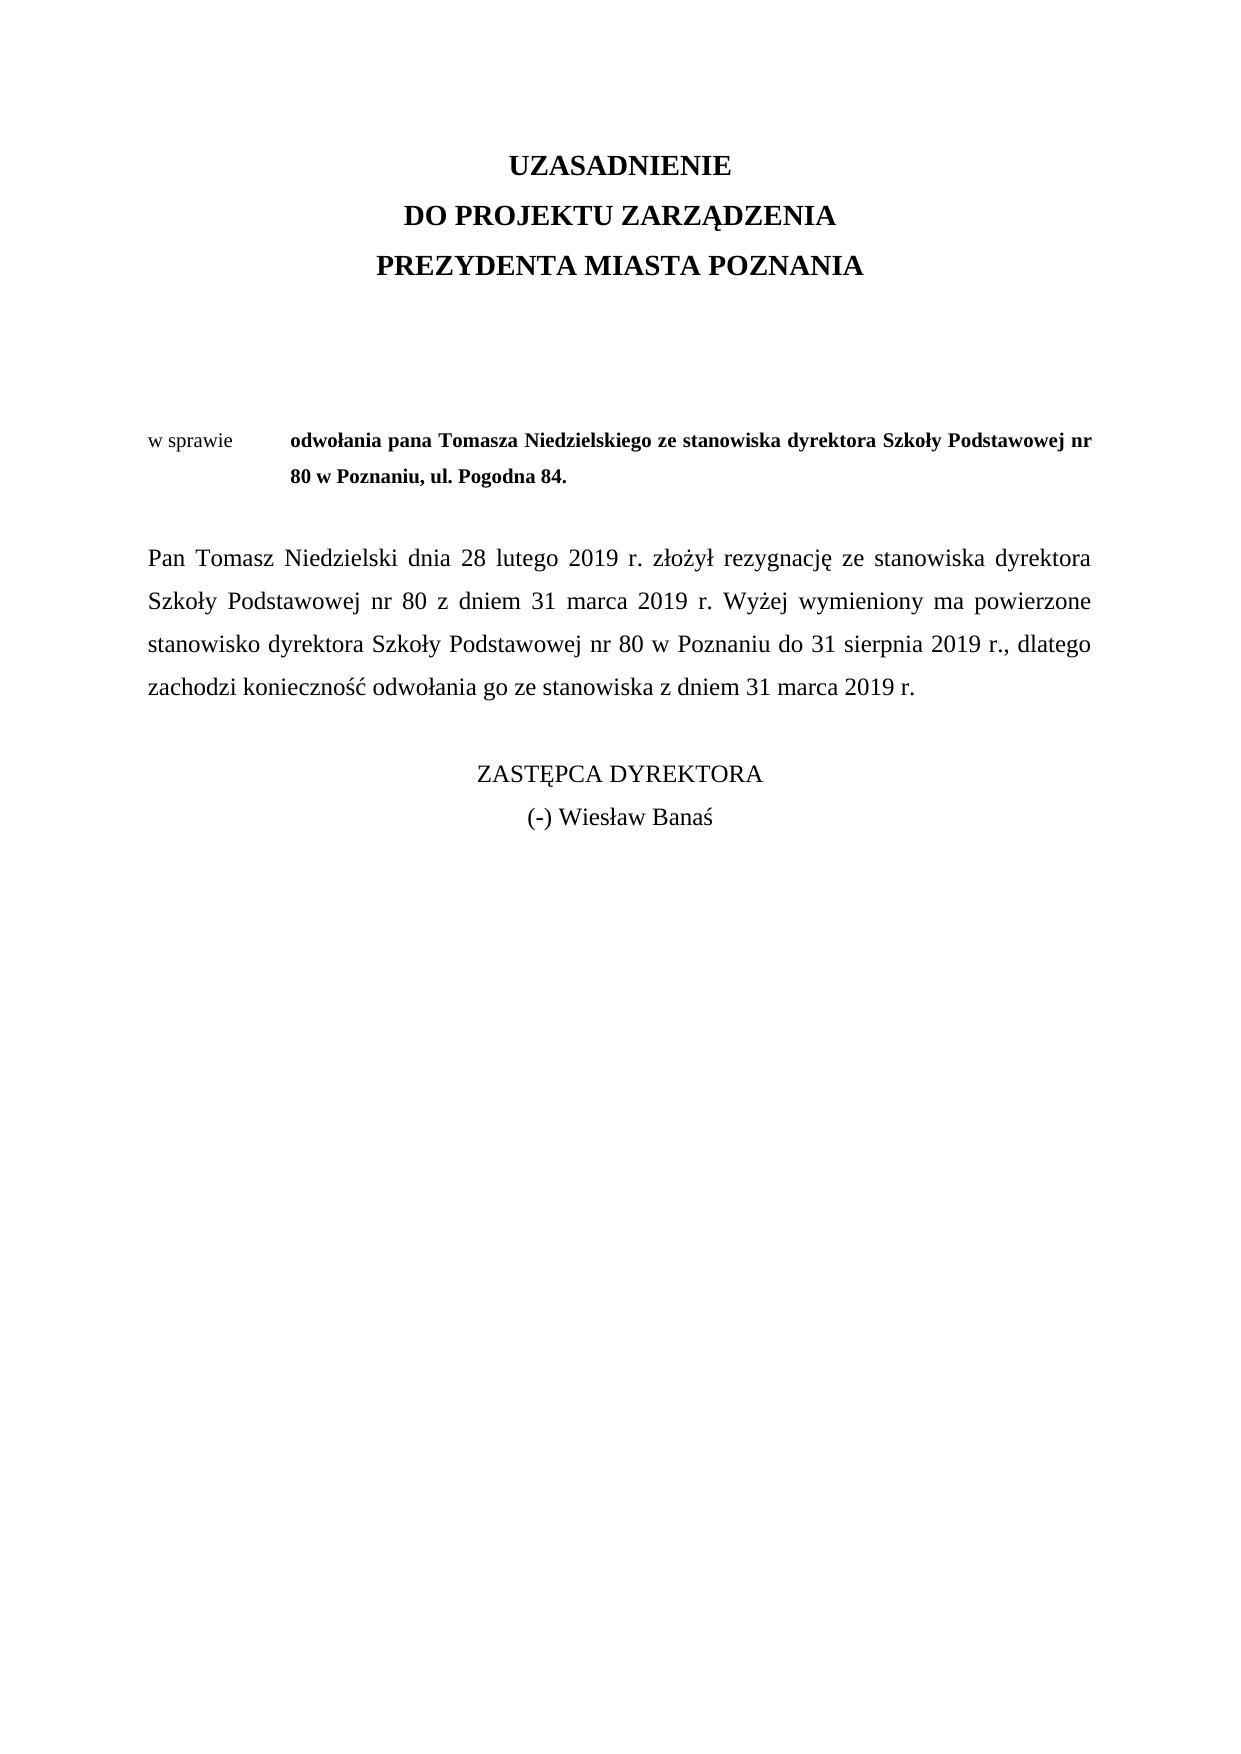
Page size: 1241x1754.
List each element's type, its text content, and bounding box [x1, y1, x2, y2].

text ZASTĘPCA DYREKTORA [148, 759, 1093, 787]
subtitle PREZYDENTA MIASTA POZNANIA [148, 248, 1093, 282]
text (-) Wiesław Banaś [148, 802, 1093, 831]
subtitle UZASADNIENIE [148, 148, 1093, 181]
table_header odwołania pana Tomasza Niedzielskiego ze stanowiska dyrektora Szkoły Podstawowej nr 80 w Poznaniu, ul. Pogodna 84. [279, 428, 1104, 500]
subtitle DO PROJEKTU ZARZĄDZENIA [148, 198, 1093, 231]
text Pan Tomasz Niedzielski dnia 28 lutego 2019 r. złożył rezygnację ze stanowiska dyrektora Szkoły Podstawowej nr 80 z dniem 31 marca 2019 r. Wyżej wymieniony ma powierzone stanowisko dyrektora Szkoły Podstawowej nr 80 w Poznaniu do 31 sierpnia 2019 r., dlatego zachodzi konieczność odwołania go ze stanowiska z dniem 31 marca 2019 r. [148, 543, 1093, 701]
table_header w sprawie [136, 428, 279, 500]
